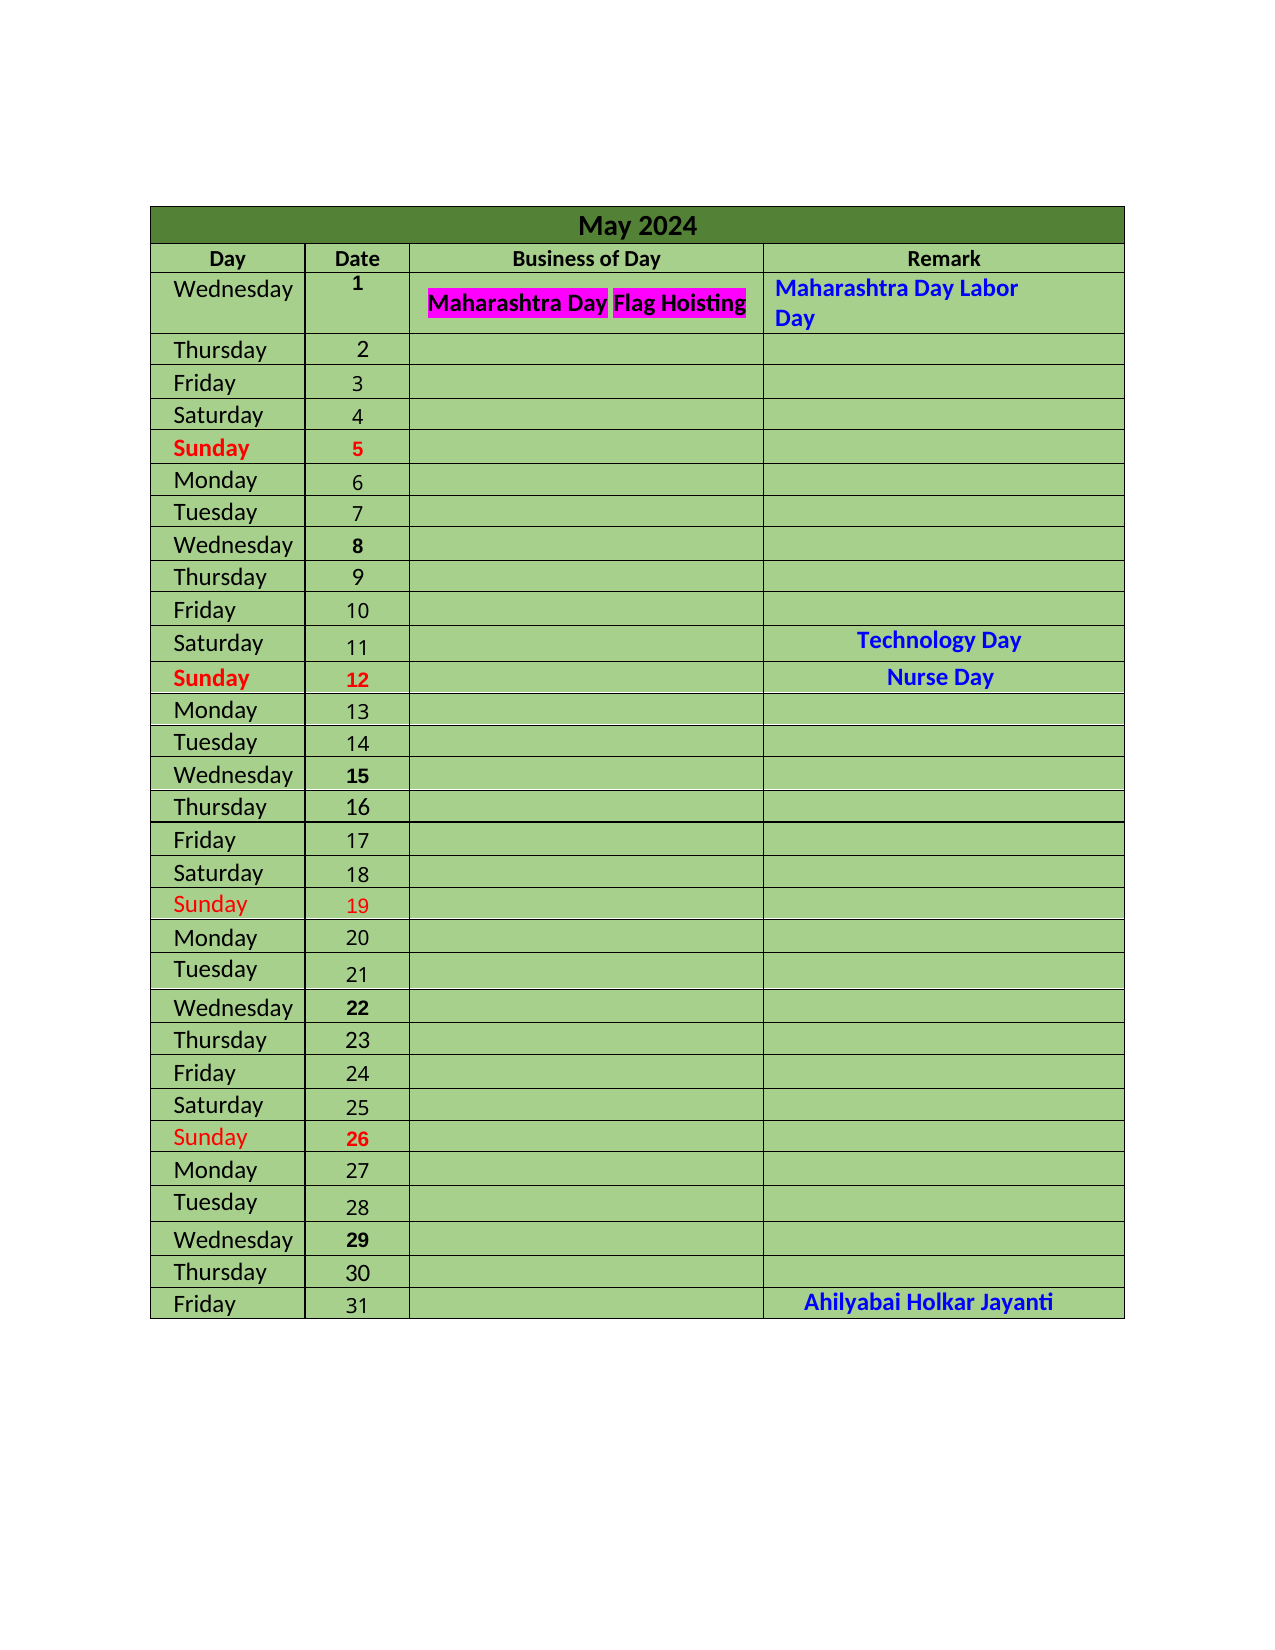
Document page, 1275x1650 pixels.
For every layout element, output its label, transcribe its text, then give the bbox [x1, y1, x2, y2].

table_cell Wednesday [151, 757, 304, 789]
table_cell [764, 430, 1124, 463]
table_cell Saturday [151, 399, 304, 429]
table_cell [410, 1222, 763, 1255]
table_cell [764, 365, 1124, 398]
table_cell 22 [306, 990, 409, 1022]
table_cell 13 [306, 694, 409, 724]
table_cell 2 [306, 334, 409, 364]
table_cell [410, 496, 763, 526]
table_cell 3 [306, 365, 409, 398]
table_cell Friday [151, 1288, 304, 1318]
table_cell 19 [306, 888, 409, 918]
table_cell 10 [306, 592, 409, 625]
table_cell [410, 757, 763, 789]
table_cell [764, 592, 1124, 625]
table_cell [410, 726, 763, 756]
table_cell [410, 430, 763, 463]
table_cell Sunday [151, 888, 304, 918]
table_cell [410, 592, 763, 625]
table_cell Date [306, 244, 409, 272]
table_cell [764, 990, 1124, 1022]
table_cell Monday [151, 694, 304, 724]
table_cell Technology Day [764, 626, 1124, 661]
table_cell 7 [306, 496, 409, 526]
table_cell Day [151, 244, 304, 272]
table_cell Ahilyabai Holkar Jayanti [764, 1288, 1124, 1318]
table_cell Maharashtra Day Flag Hoisting [410, 273, 763, 333]
table_cell [764, 464, 1124, 495]
table_cell 27 [306, 1152, 409, 1185]
table_cell 31 [306, 1288, 409, 1318]
table_cell [410, 823, 763, 855]
table_cell [764, 888, 1124, 918]
table_cell Thursday [151, 334, 304, 364]
table_cell [764, 334, 1124, 364]
table_cell 21 [306, 953, 409, 988]
table_cell 8 [306, 527, 409, 560]
table_cell 25 [306, 1089, 409, 1120]
table_cell [410, 1256, 763, 1287]
table_cell [410, 561, 763, 591]
table_cell 29 [306, 1222, 409, 1255]
table_cell Thursday [151, 1023, 304, 1054]
table_cell 30 [306, 1256, 409, 1287]
table_cell [410, 1089, 763, 1120]
table_cell 15 [306, 757, 409, 789]
table_cell [764, 1256, 1124, 1287]
table_cell Tuesday [151, 953, 304, 988]
table_cell Nurse Day [764, 662, 1124, 692]
table_cell [410, 888, 763, 918]
table_cell Monday [151, 464, 304, 495]
table_cell [764, 1023, 1124, 1054]
table_cell Thursday [151, 1256, 304, 1287]
table_cell 23 [306, 1023, 409, 1054]
table_cell Maharashtra Day Labor Day [764, 273, 1124, 333]
table_cell Tuesday [151, 1186, 304, 1221]
table_cell [764, 920, 1124, 952]
table_cell 18 [306, 856, 409, 887]
table_cell Friday [151, 823, 304, 855]
table_cell 20 [306, 920, 409, 952]
table_cell [410, 334, 763, 364]
table_cell [764, 561, 1124, 591]
table_cell [410, 1288, 763, 1318]
table_cell Saturday [151, 856, 304, 887]
table_cell [410, 920, 763, 952]
table_cell Thursday [151, 791, 304, 821]
table_cell Sunday [151, 1121, 304, 1151]
table_cell 5 [306, 430, 409, 463]
table_cell Friday [151, 365, 304, 398]
table_cell [410, 662, 763, 692]
table_cell [764, 527, 1124, 560]
table_cell Monday [151, 1152, 304, 1185]
table_cell Saturday [151, 1089, 304, 1120]
table_cell [410, 856, 763, 887]
table_cell 28 [306, 1186, 409, 1221]
table_cell [410, 990, 763, 1022]
table_cell [410, 1055, 763, 1088]
table_cell Wednesday [151, 1222, 304, 1255]
table_cell [410, 1152, 763, 1185]
table_cell 1 [306, 273, 409, 333]
table_cell Business of Day [410, 244, 763, 272]
table_cell 17 [306, 823, 409, 855]
table_cell Sunday [151, 430, 304, 463]
table_cell [410, 1121, 763, 1151]
table_cell [410, 365, 763, 398]
table_cell [410, 464, 763, 495]
table_cell [764, 399, 1124, 429]
table_cell [410, 626, 763, 661]
table_cell Wednesday [151, 273, 304, 333]
table_cell [764, 1222, 1124, 1255]
table_cell Saturday [151, 626, 304, 661]
table_cell 12 [306, 662, 409, 692]
table_cell 14 [306, 726, 409, 756]
table_cell 11 [306, 626, 409, 661]
table_cell [764, 757, 1124, 789]
table_cell 16 [306, 791, 409, 821]
table_cell [764, 1121, 1124, 1151]
table_cell Sunday [151, 662, 304, 692]
table_cell [410, 1023, 763, 1054]
table_cell 9 [306, 561, 409, 591]
table_header May 2024 [151, 207, 1124, 243]
table_cell [764, 496, 1124, 526]
table_cell [410, 694, 763, 724]
table_cell Friday [151, 1055, 304, 1088]
table_cell 24 [306, 1055, 409, 1088]
table_cell [764, 1055, 1124, 1088]
table_cell 6 [306, 464, 409, 495]
table_cell Friday [151, 592, 304, 625]
table_cell [764, 694, 1124, 724]
table_cell Wednesday [151, 990, 304, 1022]
table_cell [764, 1186, 1124, 1221]
table_cell [410, 399, 763, 429]
table_cell [764, 726, 1124, 756]
table_cell [410, 791, 763, 821]
table_cell [764, 856, 1124, 887]
table_cell [410, 527, 763, 560]
table_cell Remark [764, 244, 1124, 272]
table_cell [764, 1089, 1124, 1120]
table_cell [764, 823, 1124, 855]
table_cell [764, 1152, 1124, 1185]
table_cell 26 [306, 1121, 409, 1151]
table_cell [410, 1186, 763, 1221]
table_cell [764, 953, 1124, 988]
table_cell Tuesday [151, 496, 304, 526]
table_cell 4 [306, 399, 409, 429]
table_cell Monday [151, 920, 304, 952]
table_cell [764, 791, 1124, 821]
table_cell Wednesday [151, 527, 304, 560]
table_cell Tuesday [151, 726, 304, 756]
table_cell Thursday [151, 561, 304, 591]
table_cell [410, 953, 763, 988]
